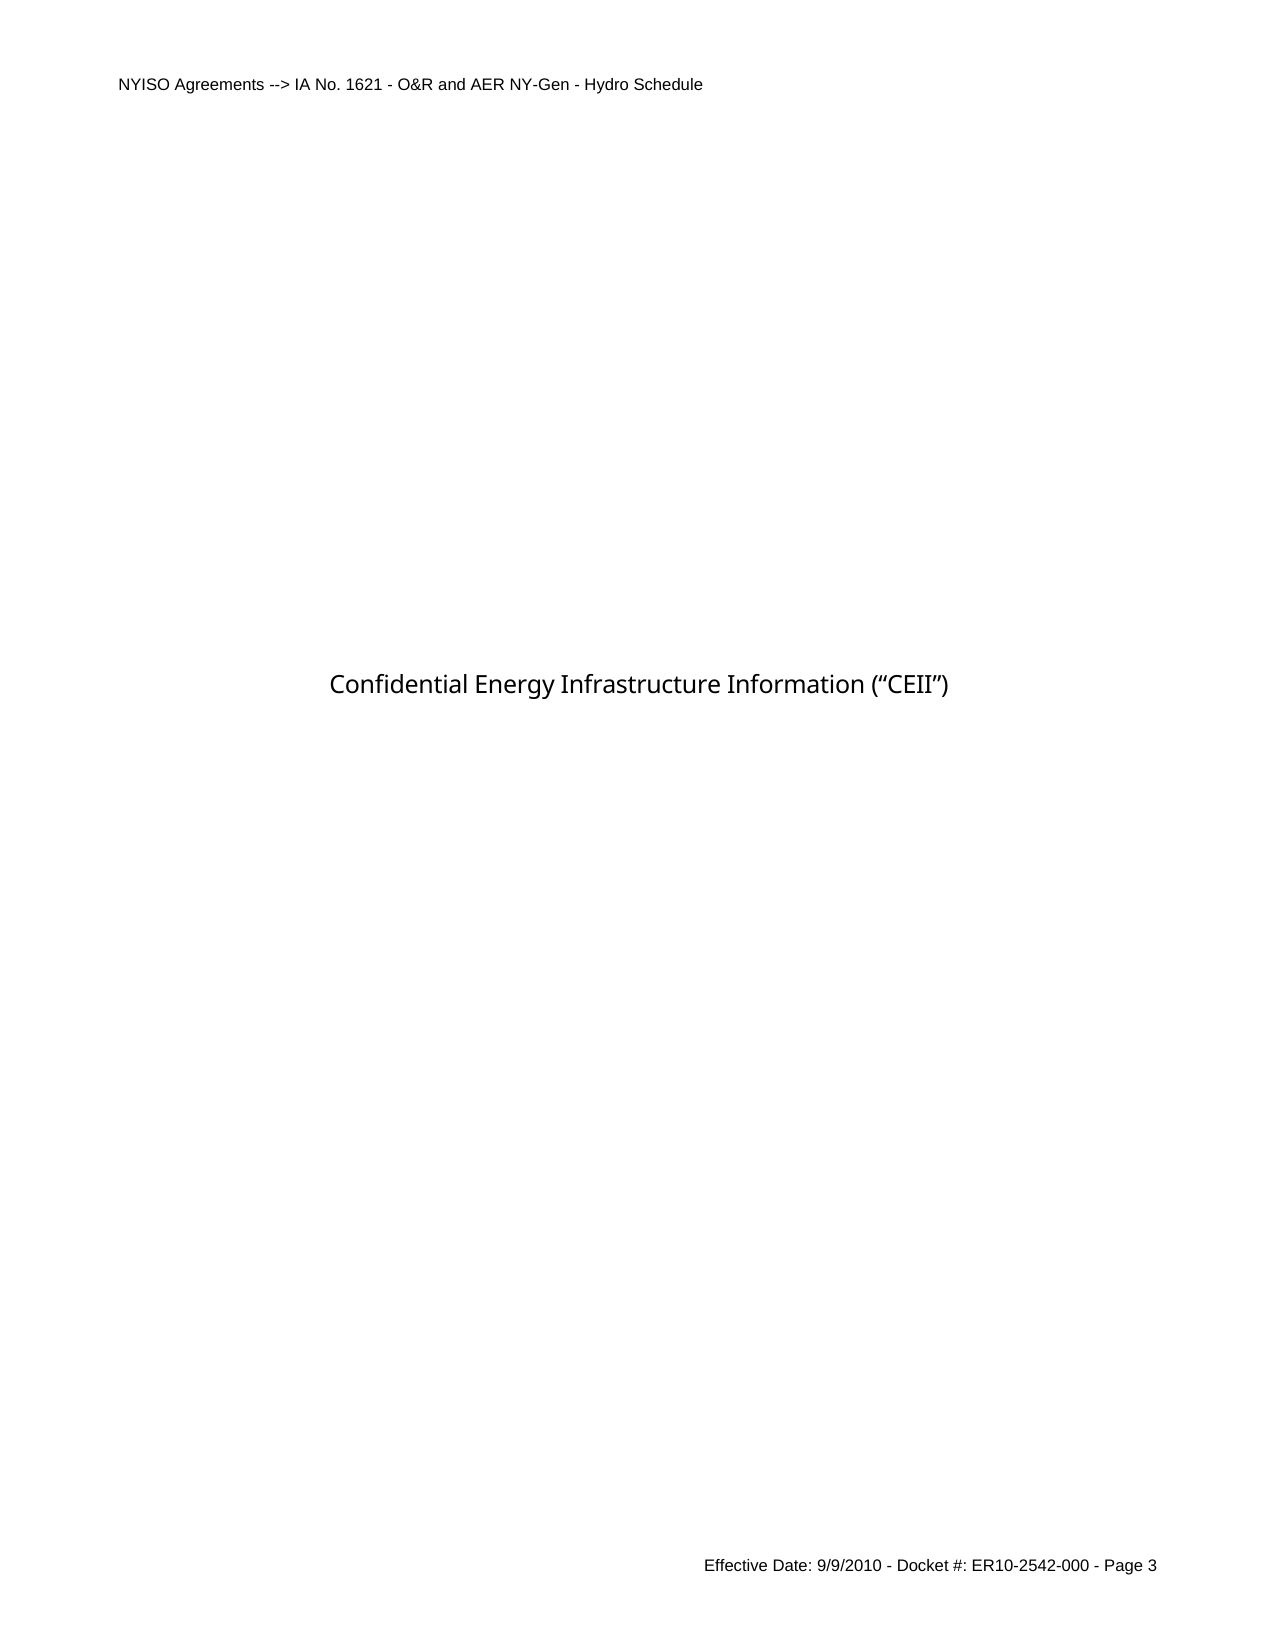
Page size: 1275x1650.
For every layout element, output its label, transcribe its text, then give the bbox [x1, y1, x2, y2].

text Confidential Energy Infrastructure Information (“CEII”) [329, 670, 1275, 699]
